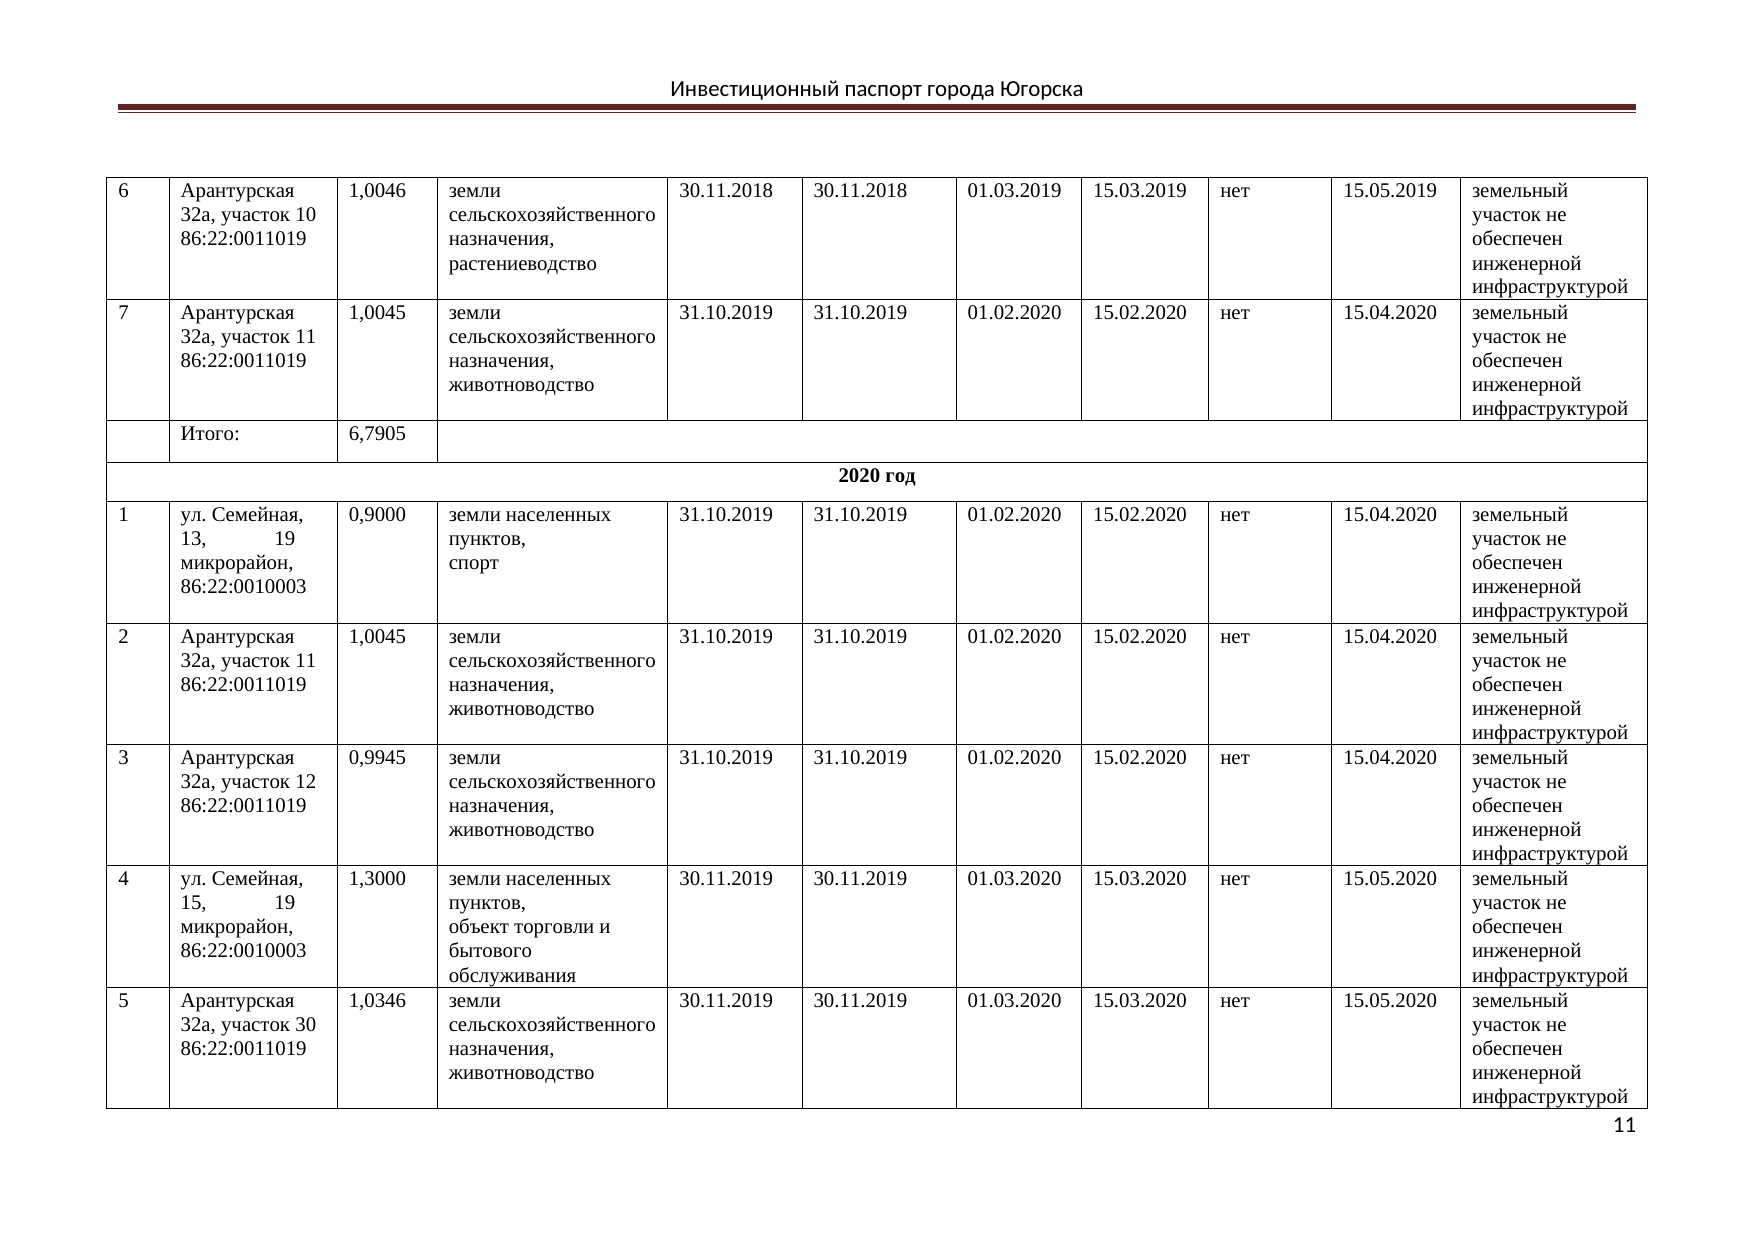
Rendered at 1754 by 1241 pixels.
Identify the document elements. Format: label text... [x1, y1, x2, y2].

table_cell 31.10.2019 [803, 745, 956, 865]
table_cell 01.02.2020 [957, 502, 1081, 622]
table_cell земли населенных пунктов, объект торговли и бытового обслуживания [438, 866, 667, 987]
table_cell 15.04.2020 [1332, 624, 1460, 744]
table_cell нет [1209, 624, 1331, 744]
table_cell земельный участок не обеспечен инженерной инфраструктурой [1461, 745, 1647, 865]
table_cell 15.04.2020 [1332, 300, 1460, 420]
table_cell 31.10.2019 [803, 300, 956, 420]
table_cell 15.04.2020 [1332, 745, 1460, 865]
table_cell нет [1209, 178, 1331, 298]
table_cell 31.10.2019 [668, 300, 802, 420]
table_cell 15.03.2020 [1082, 988, 1208, 1108]
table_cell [438, 178, 667, 298]
table_cell 01.03.2020 [957, 866, 1081, 987]
table_cell 15.02.2020 [1082, 624, 1208, 744]
table_cell [438, 421, 1647, 462]
table_cell 1,0346 [338, 988, 437, 1108]
table_cell 1,0046 [338, 178, 437, 298]
table_cell 1 [107, 502, 169, 622]
table_cell 30.11.2019 [803, 866, 956, 987]
table_cell 15.02.2020 [1082, 745, 1208, 865]
table_cell земельный участок не обеспечен инженерной инфраструктурой [1461, 866, 1647, 987]
table_cell Арантурская 32а, участок 10 86:22:0011019 [170, 178, 337, 298]
table_cell земли сельскохозяйственного назначения, животноводство [438, 300, 667, 420]
table_cell 30.11.2019 [803, 988, 956, 1108]
table_cell Итого: [170, 421, 337, 462]
table_cell 4 [107, 866, 169, 987]
table_cell 01.02.2020 [957, 624, 1081, 744]
table_cell 1,0045 [338, 300, 437, 420]
table_cell [107, 421, 169, 462]
table_cell 1,3000 [338, 866, 437, 987]
table_cell нет [1209, 300, 1331, 420]
table_cell ул. Семейная, 15, 19 микрорайон, 86:22:0010003 [170, 866, 337, 987]
table_cell 3 [107, 745, 169, 865]
table_cell 31.10.2019 [668, 745, 802, 865]
table_cell нет [1209, 745, 1331, 865]
table_cell земли сельскохозяйственного назначения, животноводство [438, 624, 667, 744]
table_cell 31.10.2019 [668, 502, 802, 622]
table_cell Арантурская 32а, участок 11 86:22:0011019 [170, 624, 337, 744]
table_cell 30.11.2018 [803, 178, 956, 298]
table_cell 15.02.2020 [1082, 300, 1208, 420]
table_cell 30.11.2019 [668, 988, 802, 1108]
table_cell 0,9000 [338, 502, 437, 622]
table_cell 15.05.2019 [1332, 178, 1460, 298]
table_cell 6 [107, 178, 169, 298]
table_cell Арантурская 32а, участок 12 86:22:0011019 [170, 745, 337, 865]
table_cell 15.03.2019 [1082, 178, 1208, 298]
table_cell 15.04.2020 [1332, 502, 1460, 622]
table_cell ул. Семейная, 13, 19 микрорайон, 86:22:0010003 [170, 502, 337, 622]
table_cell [438, 988, 667, 1108]
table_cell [1461, 178, 1647, 298]
table_cell земельный участок не обеспечен инженерной инфраструктурой [1461, 624, 1647, 744]
table_cell земли населенных пунктов, спорт [438, 502, 667, 622]
table_cell 6,7905 [338, 421, 437, 462]
table_cell нет [1209, 988, 1331, 1108]
table_cell земельный участок не обеспечен инженерной инфраструктурой [1461, 502, 1647, 622]
table_cell 31.10.2019 [803, 502, 956, 622]
table_cell земельный участок не обеспечен инженерной инфраструктурой [1461, 300, 1647, 420]
table_cell 01.02.2020 [957, 745, 1081, 865]
table_cell 31.10.2019 [803, 624, 956, 744]
table_cell 15.02.2020 [1082, 502, 1208, 622]
table_cell земли сельскохозяйственного назначения, животноводство [438, 745, 667, 865]
table_cell Арантурская 32а, участок 30 86:22:0011019 [170, 988, 337, 1108]
table_cell 01.02.2020 [957, 300, 1081, 420]
table_cell 5 [107, 988, 169, 1108]
table_cell нет [1209, 502, 1331, 622]
table_cell 01.03.2020 [957, 988, 1081, 1108]
table_cell 30.11.2019 [668, 866, 802, 987]
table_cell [1461, 988, 1647, 1108]
table_cell 31.10.2019 [668, 624, 802, 744]
table_cell 1,0045 [338, 624, 437, 744]
table_cell 2 [107, 624, 169, 744]
table_cell 30.11.2018 [668, 178, 802, 298]
table_cell 2020 год [107, 463, 1647, 501]
table_cell 0,9945 [338, 745, 437, 865]
table_cell 7 [107, 300, 169, 420]
table_cell 15.05.2020 [1332, 866, 1460, 987]
table_cell 15.05.2020 [1332, 988, 1460, 1108]
table_cell 01.03.2019 [957, 178, 1081, 298]
table_cell Арантурская 32а, участок 11 86:22:0011019 [170, 300, 337, 420]
table_cell нет [1209, 866, 1331, 987]
table_cell 15.03.2020 [1082, 866, 1208, 987]
